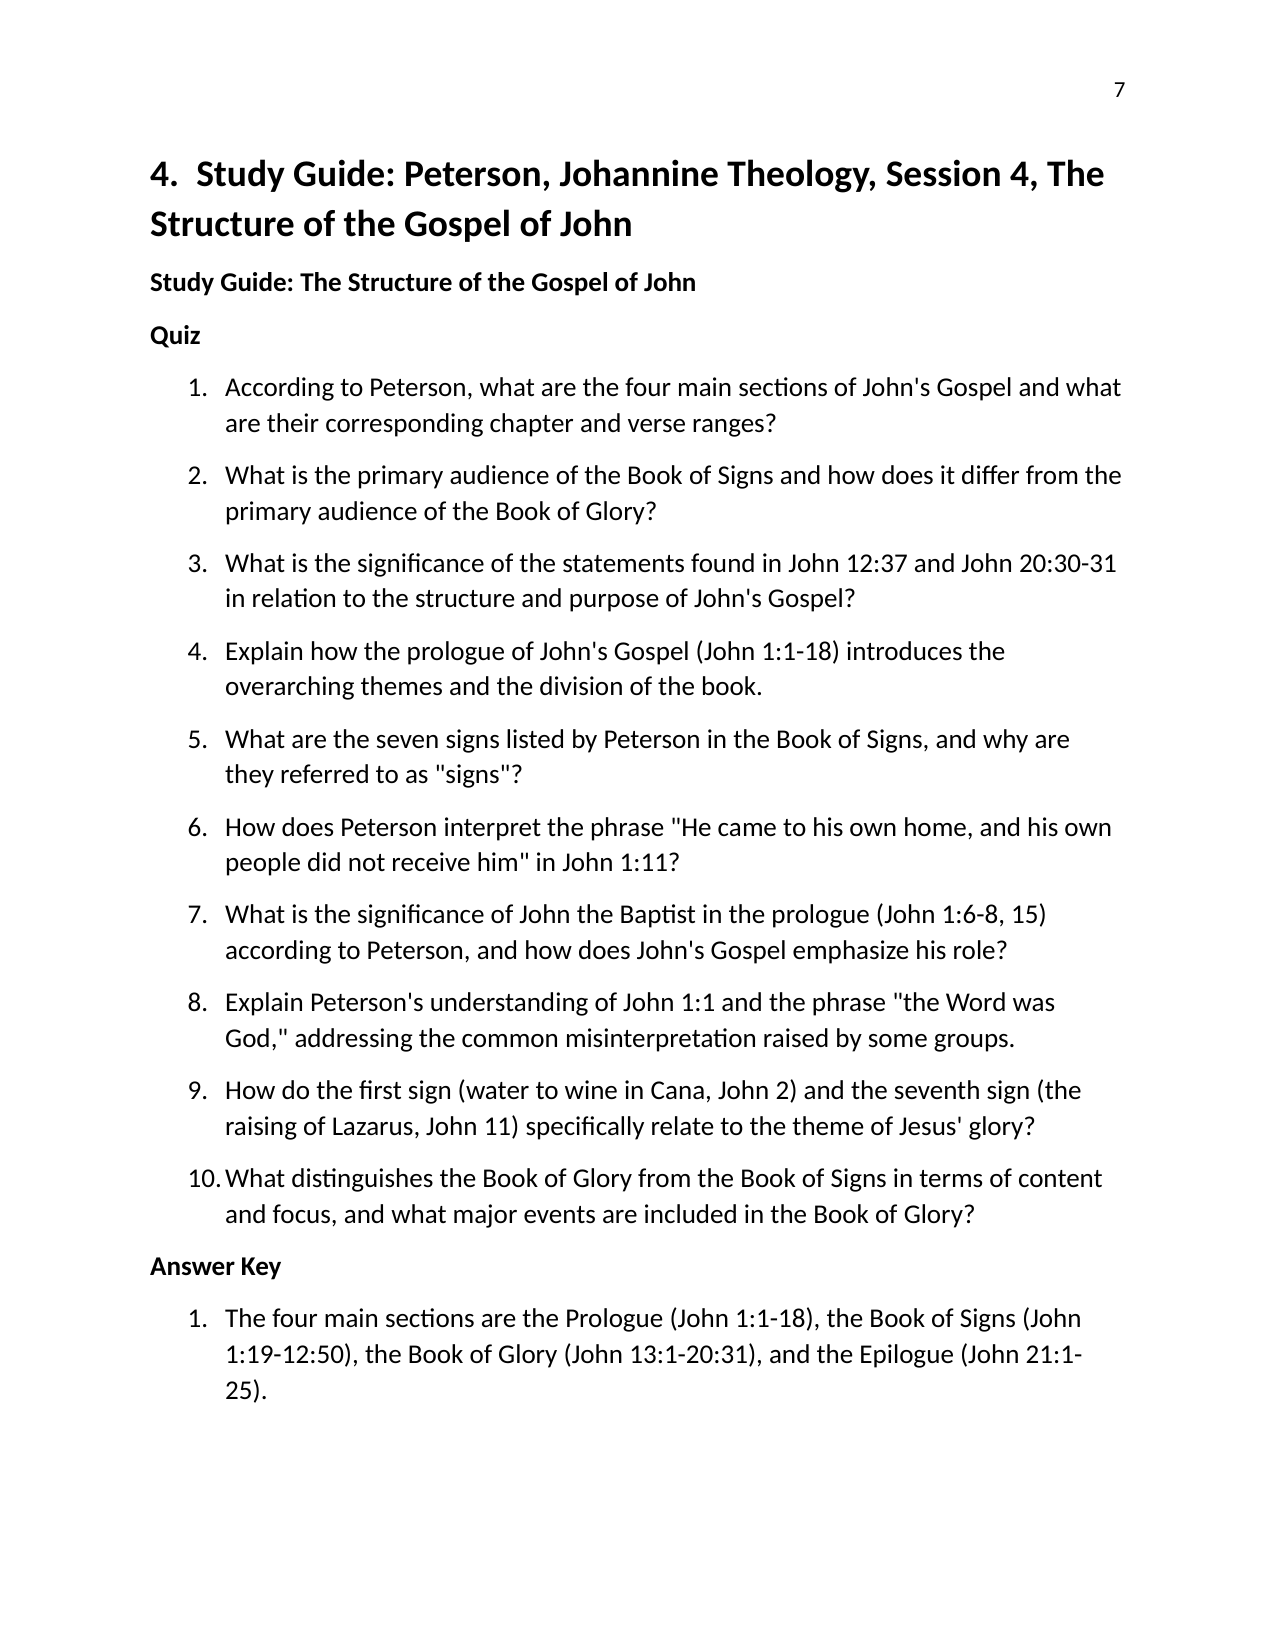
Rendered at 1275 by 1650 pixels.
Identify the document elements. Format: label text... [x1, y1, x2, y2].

list According to Peterson, what are the four main sections of John's Gospel and what are their corresponding chapter and verse ranges? [187, 370, 1125, 439]
text Quiz [150, 318, 1125, 351]
list Explain how the prologue of John's Gospel (John 1:1-18) introduces the overarching themes and the division of the book. [187, 634, 1125, 703]
list What distinguishes the Book of Glory from the Book of Signs in terms of content and focus, and what major events are included in the Book of Glory? [187, 1161, 1125, 1230]
list Explain Peterson's understanding of John 1:1 and the phrase "the Word was God," addressing the common misinterpretation raised by some groups. [187, 986, 1125, 1054]
list What is the significance of the statements found in John 12:37 and John 20:30-31 in relation to the structure and purpose of John's Gospel? [187, 546, 1125, 615]
list What is the primary audience of the Book of Signs and how does it differ from the primary audience of the Book of Glory? [187, 458, 1125, 527]
text Study Guide: The Structure of the Gospel of John [150, 266, 1125, 299]
list How does Peterson interpret the phrase "He came to his own home, and his own people did not receive him" in John 1:11? [187, 810, 1125, 878]
list The four main sections are the Prologue (John 1:1-18), the Book of Signs (John 1:19-12:50), the Book of Glory (John 13:1-20:31), and the Epilogue (John 21:1-25). [187, 1302, 1125, 1406]
text Answer Key [150, 1249, 1125, 1282]
list How do the first sign (water to wine in Cana, John 2) and the seventh sign (the raising of Lazarus, John 11) specifically relate to the theme of Jesus' glory? [187, 1073, 1125, 1142]
list What is the significance of John the Baptist in the prologue (John 1:6-8, 15) according to Peterson, and how does John's Gospel emphasize his role? [187, 898, 1125, 966]
list What are the seven signs listed by Peterson in the Book of Signs, and why are they referred to as "signs"? [187, 722, 1125, 791]
text 4. Study Guide: Peterson, Johannine Theology, Session 4, The Structure of the Gospel of John [150, 150, 1125, 245]
